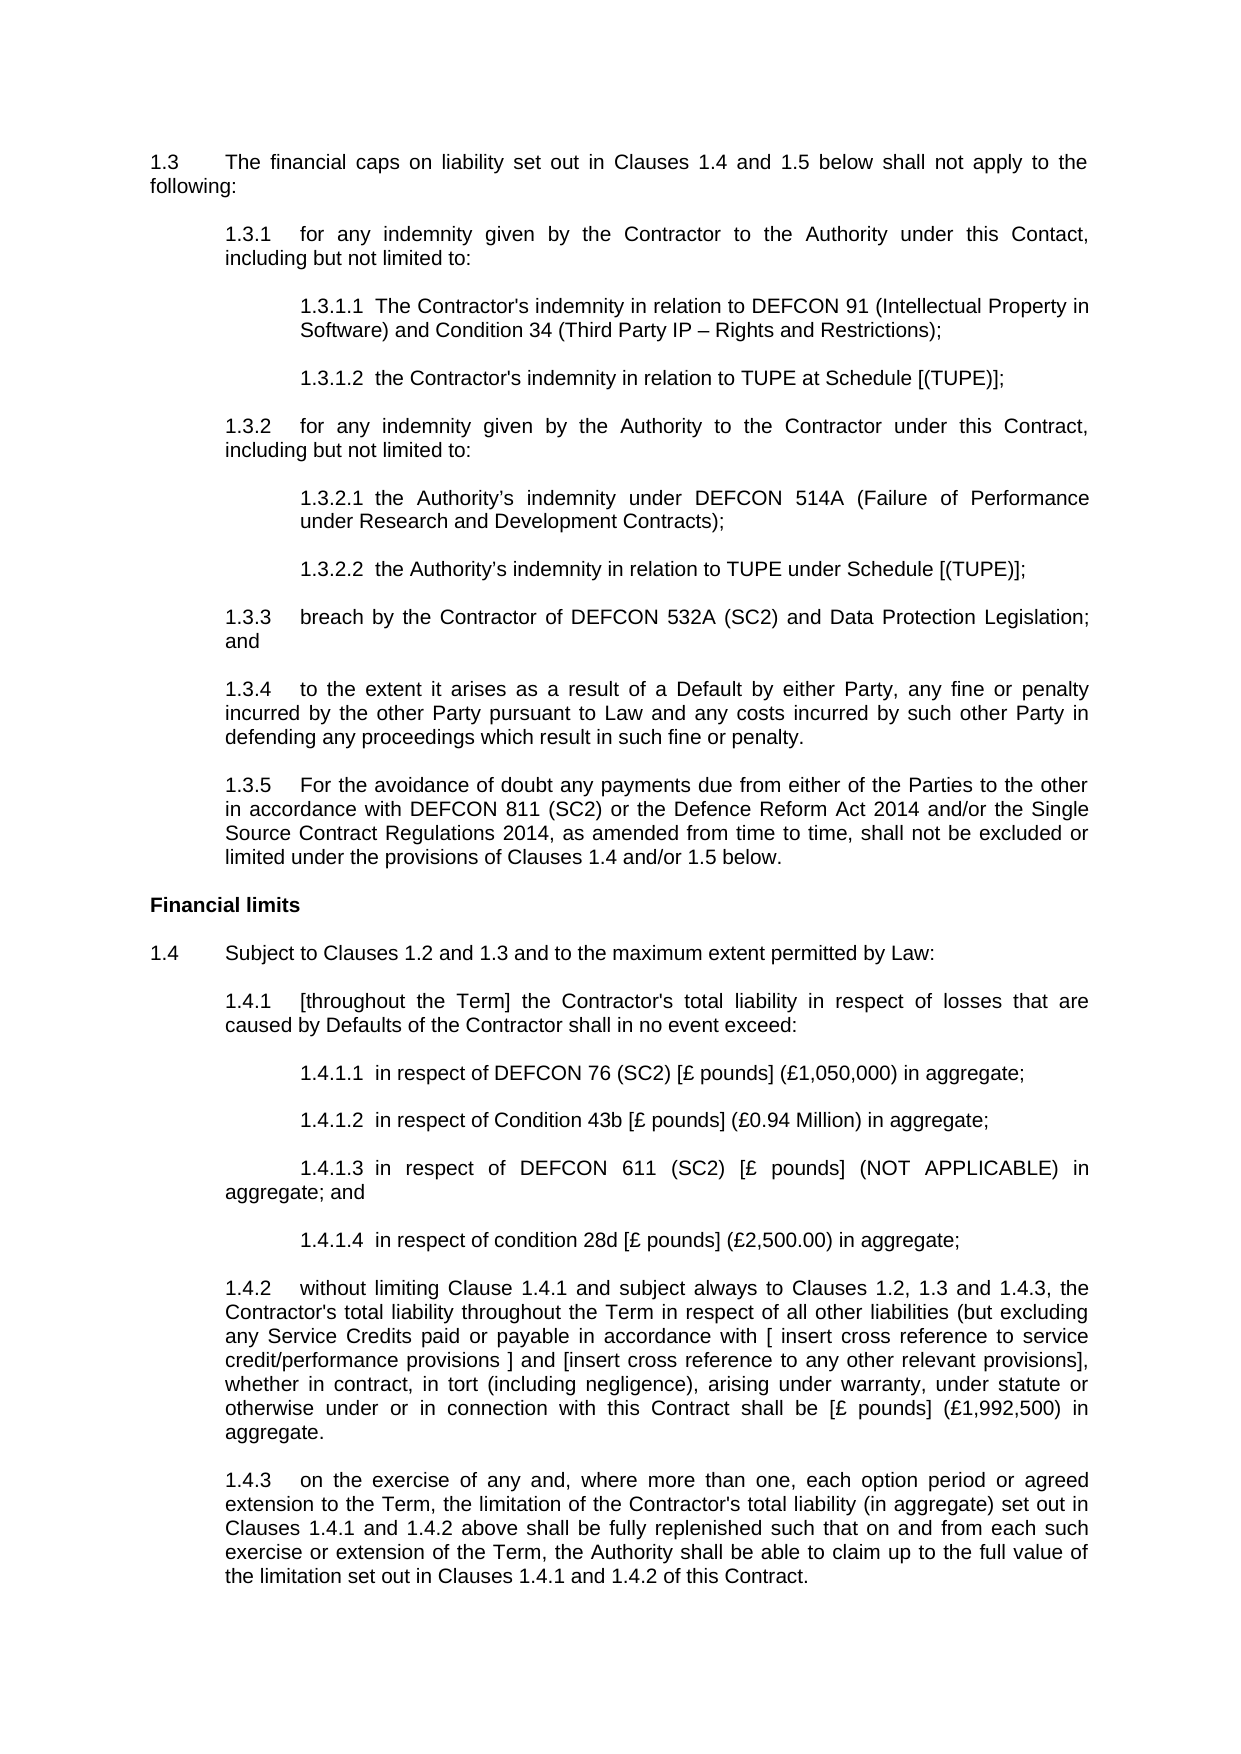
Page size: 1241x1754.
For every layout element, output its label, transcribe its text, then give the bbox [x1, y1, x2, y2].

text 1.4.3 on the exercise of any and, where more than one, each option period or agreed extension to the Term, the limitation of the Contractor's total liability (in aggregate) set out in Clauses 1.4.1 and 1.4.2 above shall be fully replenished such that on and from each such exercise or extension of the Term, the Authority shall be able to claim up to the full value of the limitation set out in Clauses 1.4.1 and 1.4.2 of this Contract. [225, 1468, 1090, 1587]
text 1.3.3 breach by the Contractor of DEFCON 532A (SC2) and Data Protection Legislation; and [225, 605, 1090, 653]
text 1.4.1.1 in respect of DEFCON 76 (SC2) [£ pounds] (£1,050,000) in aggregate; [225, 1060, 1090, 1084]
text 1.3.2 for any indemnity given by the Authority to the Contractor under this Contract, including but not limited to: [225, 413, 1090, 461]
text 1.3.2.2 the Authority’s indemnity in relation to TUPE under Schedule [(TUPE)]; [225, 557, 1090, 581]
text 1.4.1 [throughout the Term] the Contractor's total liability in respect of losses that are caused by Defaults of the Contractor shall in no event exceed: [225, 988, 1090, 1036]
text 1.3.1.2 the Contractor's indemnity in relation to TUPE at Schedule [(TUPE)]; [225, 366, 1090, 389]
text 1.3 The financial caps on liability set out in Clauses 1.4 and 1.5 below shall not apply to the following: [150, 150, 1090, 198]
text Financial limits [150, 893, 1090, 917]
text 1.4.2 without limiting Clause 1.4.1 and subject always to Clauses 1.2, 1.3 and 1.4.3, the Contractor's total liability throughout the Term in respect of all other liabilities (but excluding any Service Credits paid or payable in accordance with [ insert cross reference to service credit/performance provisions ] and [insert cross reference to any other relevant provisions], whether in contract, in tort (including negligence), arising under warranty, under statute or otherwise under or in connection with this Contract shall be [£ pounds] (£1,992,500) in aggregate. [225, 1276, 1090, 1444]
text 1.3.4 to the extent it arises as a result of a Default by either Party, any fine or penalty incurred by the other Party pursuant to Law and any costs incurred by such other Party in defending any proceedings which result in such fine or penalty. [225, 677, 1090, 749]
text 1.3.2.1 the Authority’s indemnity under DEFCON 514A (Failure of Performance under Research and Development Contracts); [300, 485, 1090, 533]
text 1.3.1 for any indemnity given by the Contractor to the Authority under this Contact, including but not limited to: [225, 222, 1090, 270]
text 1.4.1.4 in respect of condition 28d [£ pounds] (£2,500.00) in aggregate; [225, 1228, 1090, 1252]
text 1.3.1.1 The Contractor's indemnity in relation to DEFCON 91 (Intellectual Property in Software) and Condition 34 (Third Party IP – Rights and Restrictions); [300, 294, 1090, 342]
text 1.4.1.3 in respect of DEFCON 611 (SC2) [£ pounds] (NOT APPLICABLE) in aggregate; and [225, 1156, 1090, 1204]
text 1.4.1.2 in respect of Condition 43b [£ pounds] (£0.94 Million) in aggregate; [225, 1108, 1090, 1132]
text 1.4 Subject to Clauses 1.2 and 1.3 and to the maximum extent permitted by Law: [150, 941, 1090, 964]
text 1.3.5 For the avoidance of doubt any payments due from either of the Parties to the other in accordance with DEFCON 811 (SC2) or the Defence Reform Act 2014 and/or the Single Source Contract Regulations 2014, as amended from time to time, shall not be excluded or limited under the provisions of Clauses 1.4 and/or 1.5 below. [225, 773, 1090, 869]
